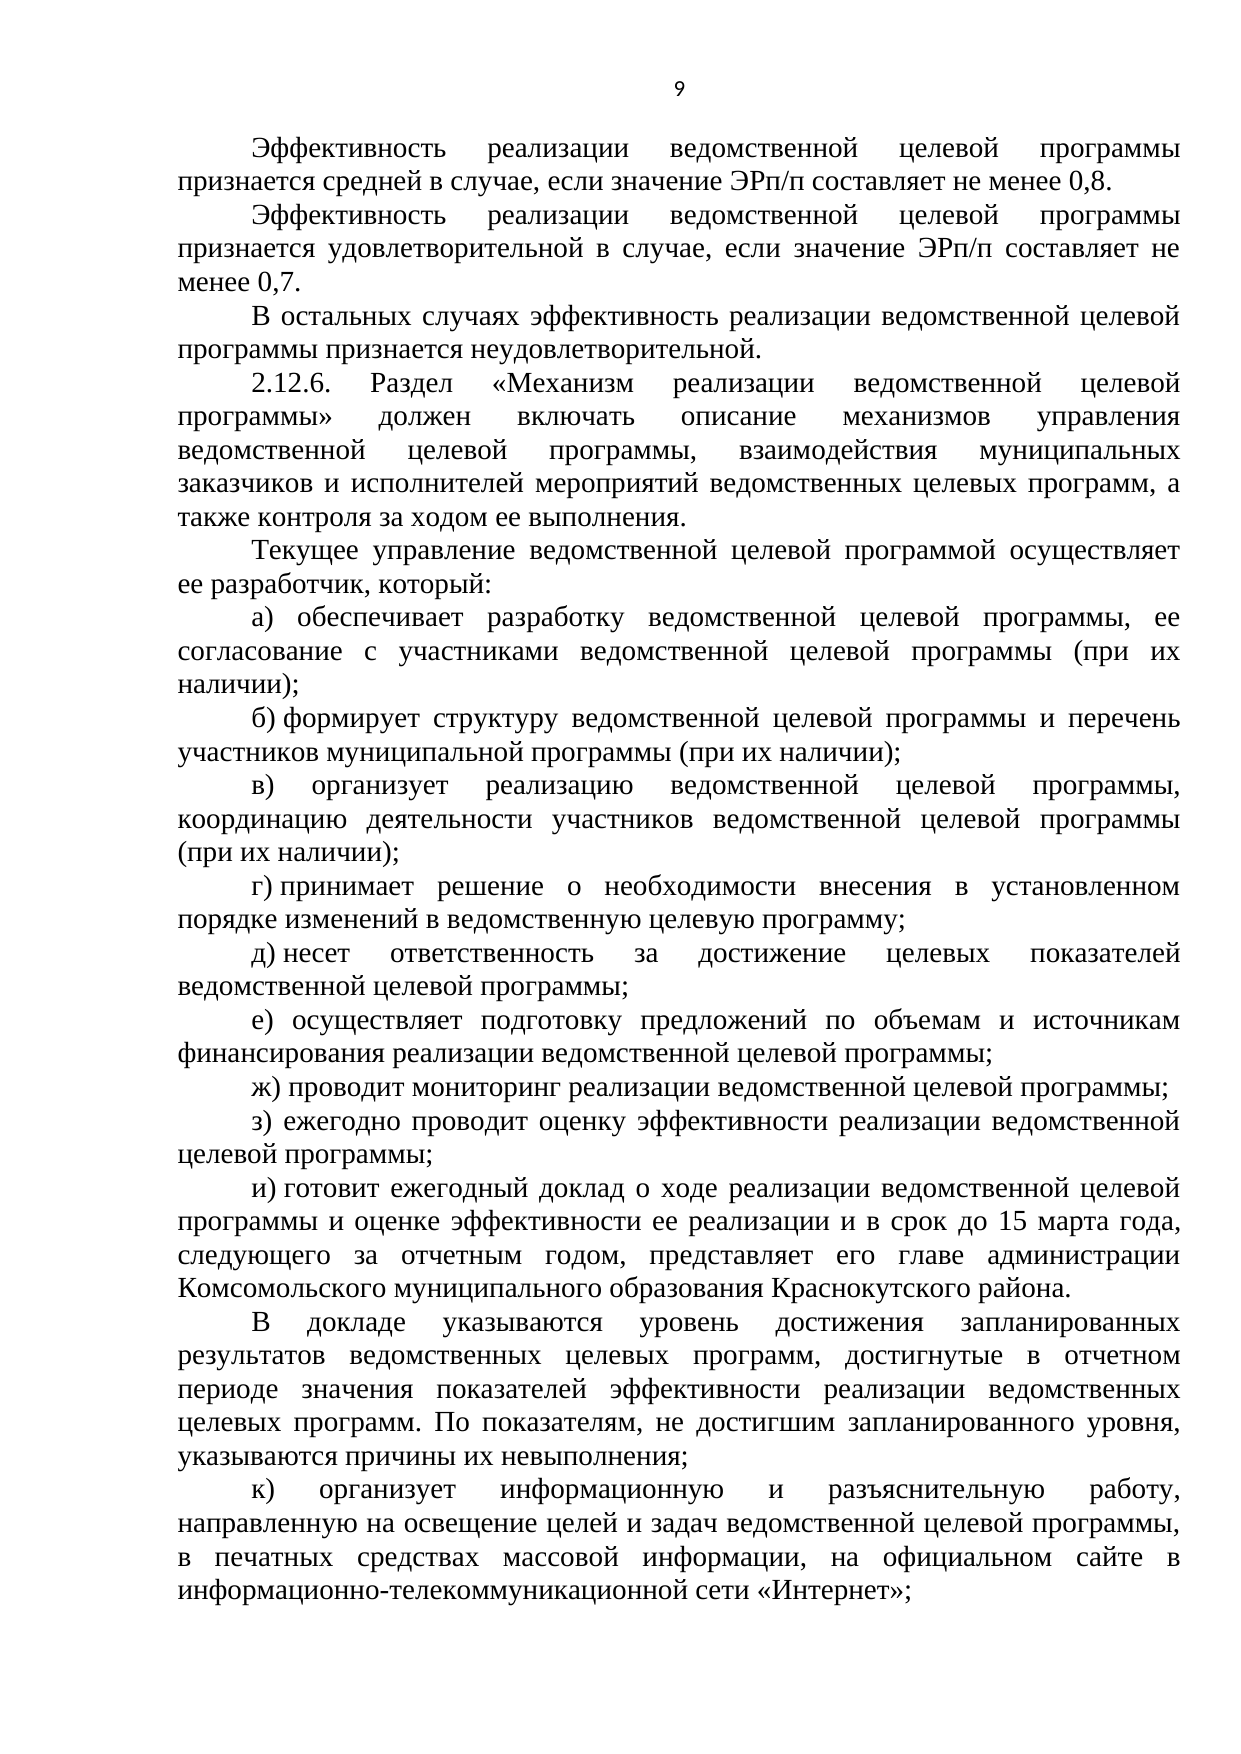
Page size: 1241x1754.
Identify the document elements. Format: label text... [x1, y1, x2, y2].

text д) несет ответственность за достижение целевых показателей ведомственной целевой программы; [177, 935, 1181, 1002]
text ж) проводит мониторинг реализации ведомственной целевой программы; [177, 1069, 1181, 1103]
text е) осуществляет подготовку предложений по объемам и источникам финансирования реализации ведомственной целевой программы; [177, 1002, 1181, 1069]
text б) формирует структуру ведомственной целевой программы и перечень участников муниципальной программы (при их наличии); [177, 700, 1181, 767]
text в) организует реализацию ведомственной целевой программы, координацию деятельности участников ведомственной целевой программы (при их наличии); [177, 767, 1181, 868]
text з) ежегодно проводит оценку эффективности реализации ведомственной целевой программы; [177, 1103, 1181, 1170]
text Текущее управление ведомственной целевой программой осуществляет ее разработчик, который: [177, 532, 1181, 599]
text 2.12.6. Раздел «Механизм реализации ведомственной целевой программы» должен включать описание механизмов управления ведомственной целевой программы, взаимодействия муниципальных заказчиков и исполнителей мероприятий ведомственных целевых программ, а также контроля за ходом ее выполнения. [177, 365, 1181, 532]
text и) готовит ежегодный доклад о ходе реализации ведомственной целевой программы и оценке эффективности ее реализации и в срок до 15 марта года, следующего за отчетным годом, представляет его главе администрации Комсомольского муниципального образования Краснокутского района. [177, 1170, 1181, 1304]
text к) организует информационную и разъяснительную работу, направленную на освещение целей и задач ведомственной целевой программы, в печатных средствах массовой информации, на официальном сайте в информационно-телекоммуникационной сети «Интернет»; [177, 1472, 1181, 1606]
text В остальных случаях эффективность реализации ведомственной целевой программы признается неудовлетворительной. [177, 298, 1181, 365]
text Эффективность реализации ведомственной целевой программы признается средней в случае, если значение ЭРп/п составляет не менее 0,8. [177, 130, 1181, 197]
text Эффективность реализации ведомственной целевой программы признается удовлетворительной в случае, если значение ЭРп/п составляет не менее 0,7. [177, 197, 1181, 298]
text а) обеспечивает разработку ведомственной целевой программы, ее согласование с участниками ведомственной целевой программы (при их наличии); [177, 599, 1181, 700]
text г) принимает решение о необходимости внесения в установленном порядке изменений в ведомственную целевую программу; [177, 868, 1181, 935]
text В докладе указываются уровень достижения запланированных результатов ведомственных целевых программ, достигнутые в отчетном периоде значения показателей эффективности реализации ведомственных целевых программ. По показателям, не достигшим запланированного уровня, указываются причины их невыполнения; [177, 1304, 1181, 1472]
